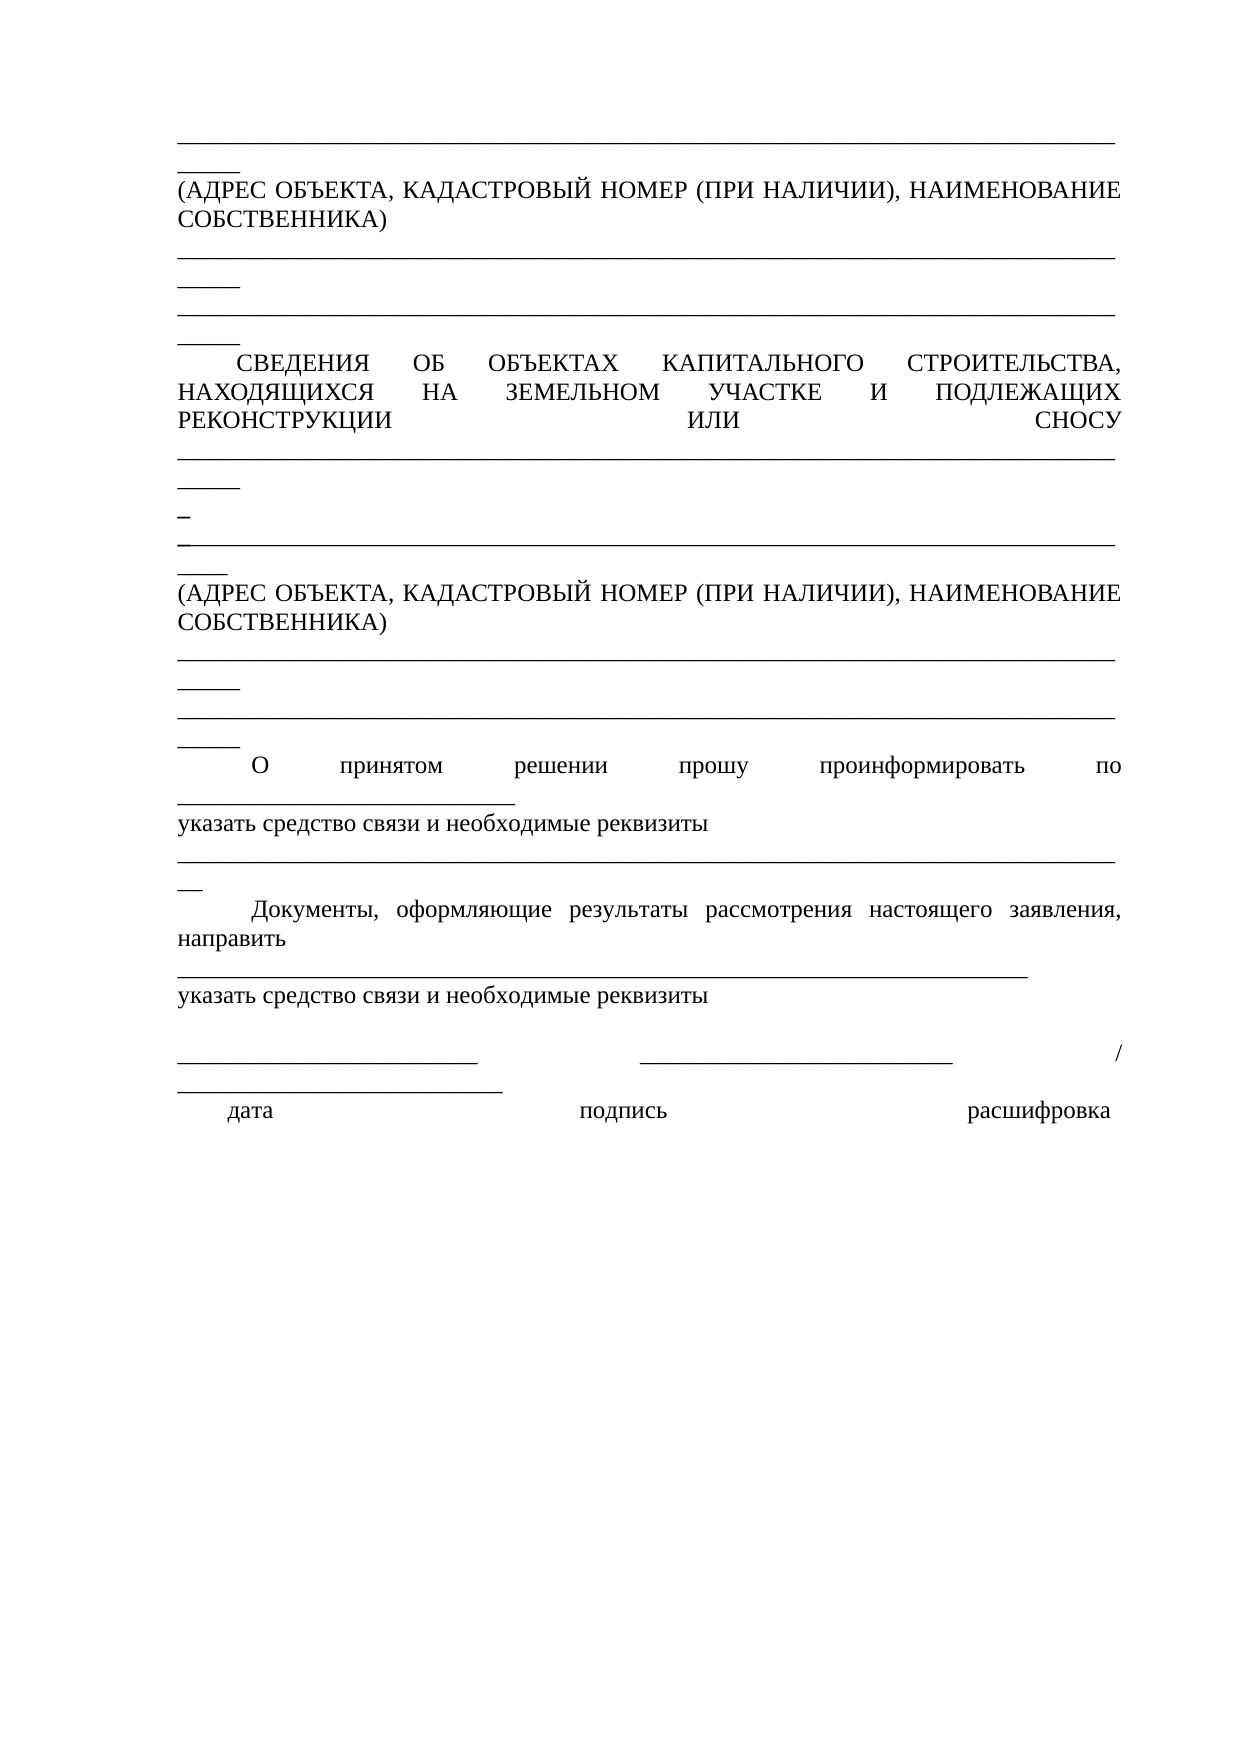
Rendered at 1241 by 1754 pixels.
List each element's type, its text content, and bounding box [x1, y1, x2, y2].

text _____________________________________________________________________________ [177, 837, 1122, 894]
subtitle ________________________________________________________________________________ ________________________________________________________________________________ [177, 636, 1122, 751]
text О принятом решении прошу проинформировать по ___________________________ [177, 751, 1122, 808]
text Документы, оформляющие результаты рассмотрения настоящего заявления, направить ____________________________________________________________________ указать средство связи и необходимые реквизиты [177, 894, 1122, 1009]
subtitle (адрес объекта, кадастровый номер (при наличии), наименование собственника) [177, 578, 1122, 636]
text ________________________ _________________________ / __________________________ [177, 1038, 1122, 1096]
subtitle Сведения об объектах капитального строительства, находящихся на земельном участке и подлежащих реконструкции или сносу ________________________________________________________________________________ ________________________________________________________________________________ [177, 348, 1122, 578]
subtitle ________________________________________________________________________________ ________________________________________________________________________________ [177, 233, 1122, 348]
text указать средство связи и необходимые реквизиты [177, 808, 1122, 837]
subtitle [177, 118, 1122, 176]
text дата подпись расшифровка [177, 1096, 1122, 1124]
subtitle (адрес объекта, кадастровый номер (при наличии), наименование собственника) [177, 176, 1122, 233]
